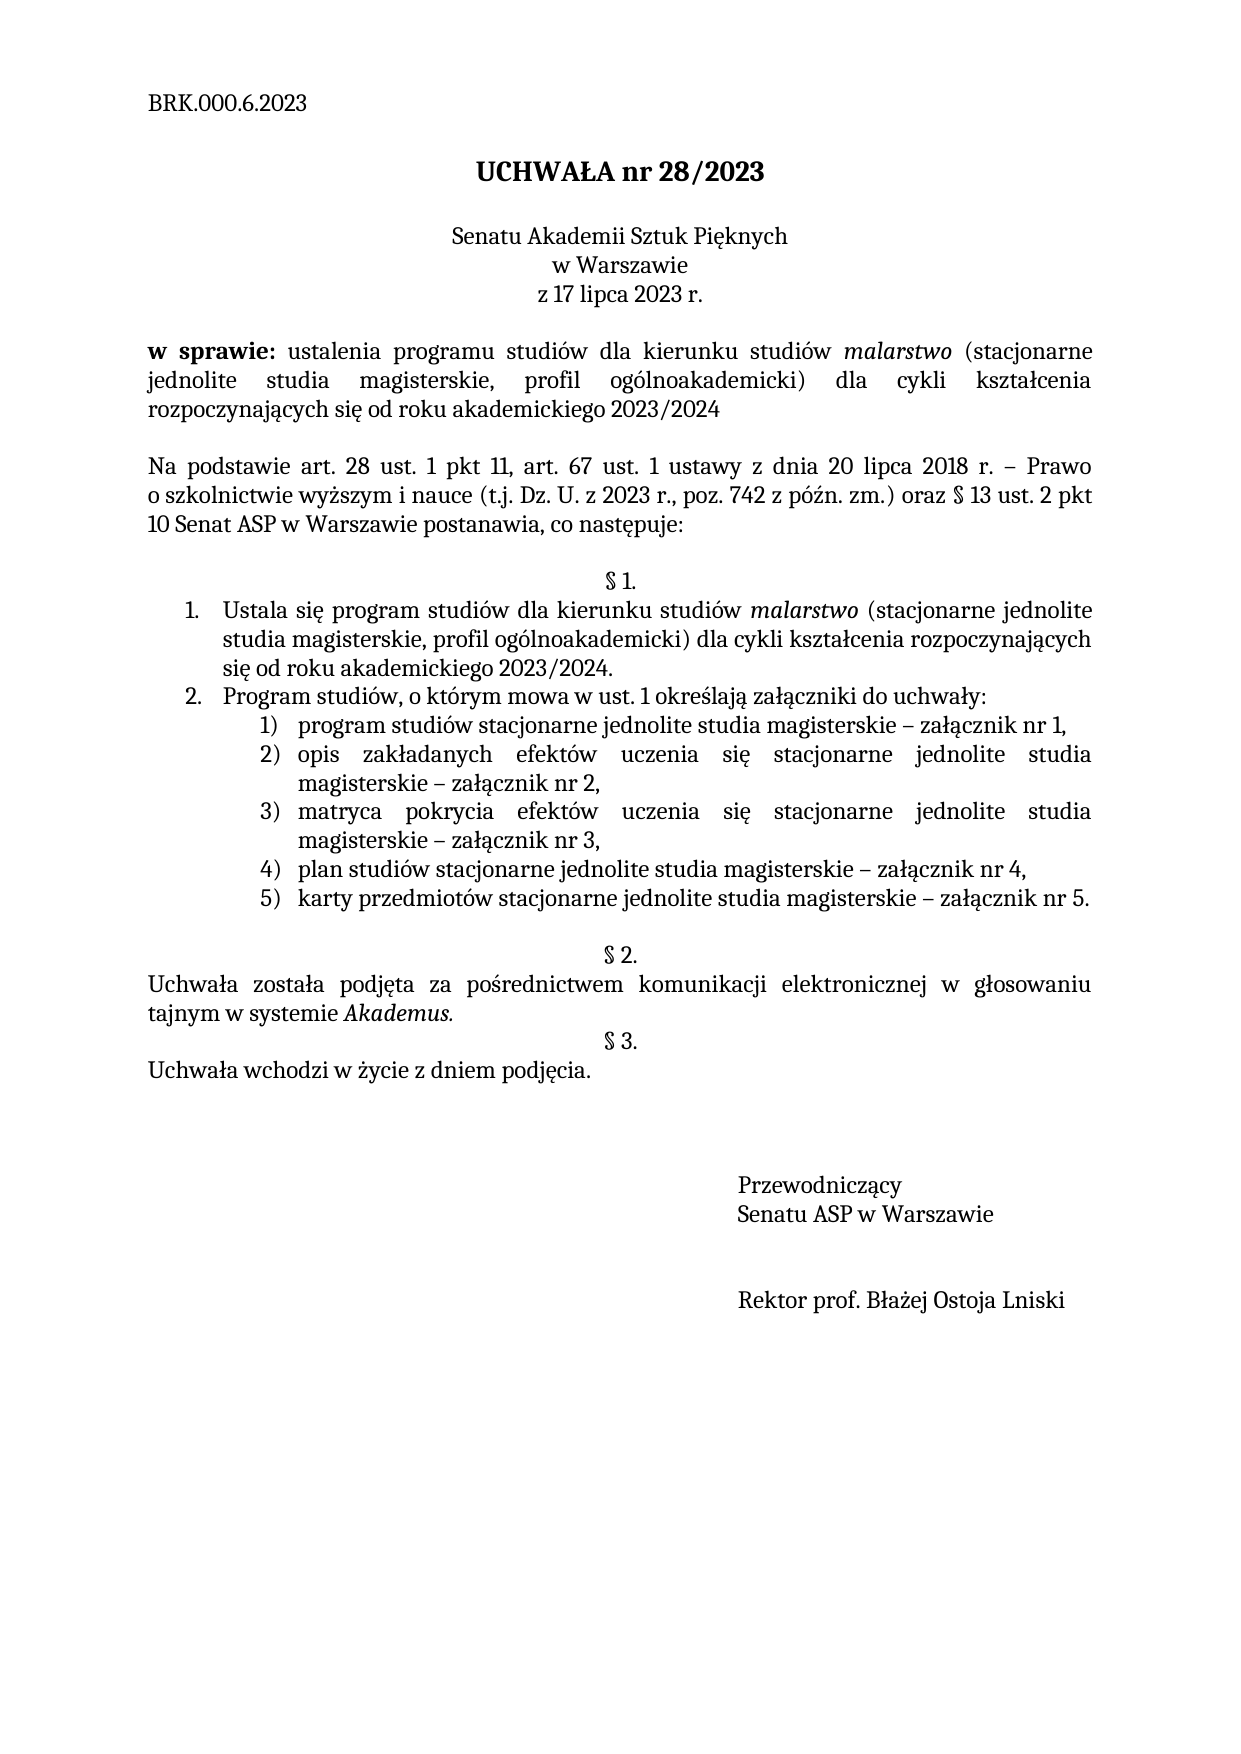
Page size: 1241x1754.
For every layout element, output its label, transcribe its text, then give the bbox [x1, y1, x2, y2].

list plan studiów stacjonarne jednolite studia magisterskie – załącznik nr 4, [260, 855, 1093, 883]
text Rektor prof. Błażej Ostoja Lniski [738, 1286, 1093, 1315]
text UCHWAŁA nr 28/2023 [148, 155, 1093, 189]
list matryca pokrycia efektów uczenia się stacjonarne jednolite studia magisterskie – załącznik nr 3, [260, 797, 1093, 855]
text BRK.000.6.2023 [148, 89, 1093, 117]
text § 1. [148, 567, 1093, 596]
text z 17 lipca 2023 r. [148, 280, 1093, 308]
text § 2. [148, 941, 1093, 970]
text Uchwała została podjęta za pośrednictwem komunikacji elektronicznej w głosowaniu tajnym w systemie Akademus. [148, 998, 1093, 1027]
text Senatu Akademii Sztuk Pięknych [148, 222, 1093, 251]
text Senatu ASP w Warszawie [738, 1200, 1093, 1228]
text Przewodniczący [738, 1171, 1093, 1200]
text § 3. [148, 1027, 1093, 1056]
list Ustala się program studiów dla kierunku studiów malarstwo (stacjonarne jednolite studia magisterskie, profil ogólnoakademicki) dla cykli kształcenia rozpoczynających się od roku akademickiego 2023/2024. [185, 596, 1093, 682]
text Uchwała wchodzi w życie z dniem podjęcia. [148, 1056, 1093, 1085]
list Program studiów, o którym mowa w ust. 1 określają załączniki do uchwały: [185, 682, 1093, 711]
text w sprawie: ustalenia programu studiów dla kierunku studiów malarstwo (stacjonarne jednolite studia magisterskie, profil ogólnoakademicki) dla cykli kształcenia rozpoczynających się od roku akademickiego 2023/2024 [148, 337, 1093, 423]
list karty przedmiotów stacjonarne jednolite studia magisterskie – załącznik nr 5. [260, 883, 1093, 912]
text Na podstawie art. 28 ust. 1 pkt 11, art. 67 ust. 1 ustawy z dnia 20 lipca 2018 r. – Prawo o szkolnictwie wyższym i nauce (t.j. Dz. U. z 2023 r., poz. 742 z późn. zm.) oraz § 13 ust. 2 pkt 10 Senat ASP w Warszawie postanawia, co następuje: [148, 452, 1093, 538]
text w Warszawie [148, 251, 1093, 280]
list opis zakładanych efektów uczenia się stacjonarne jednolite studia magisterskie – załącznik nr 2, [260, 740, 1093, 797]
list program studiów stacjonarne jednolite studia magisterskie – załącznik nr 1, [260, 711, 1093, 740]
